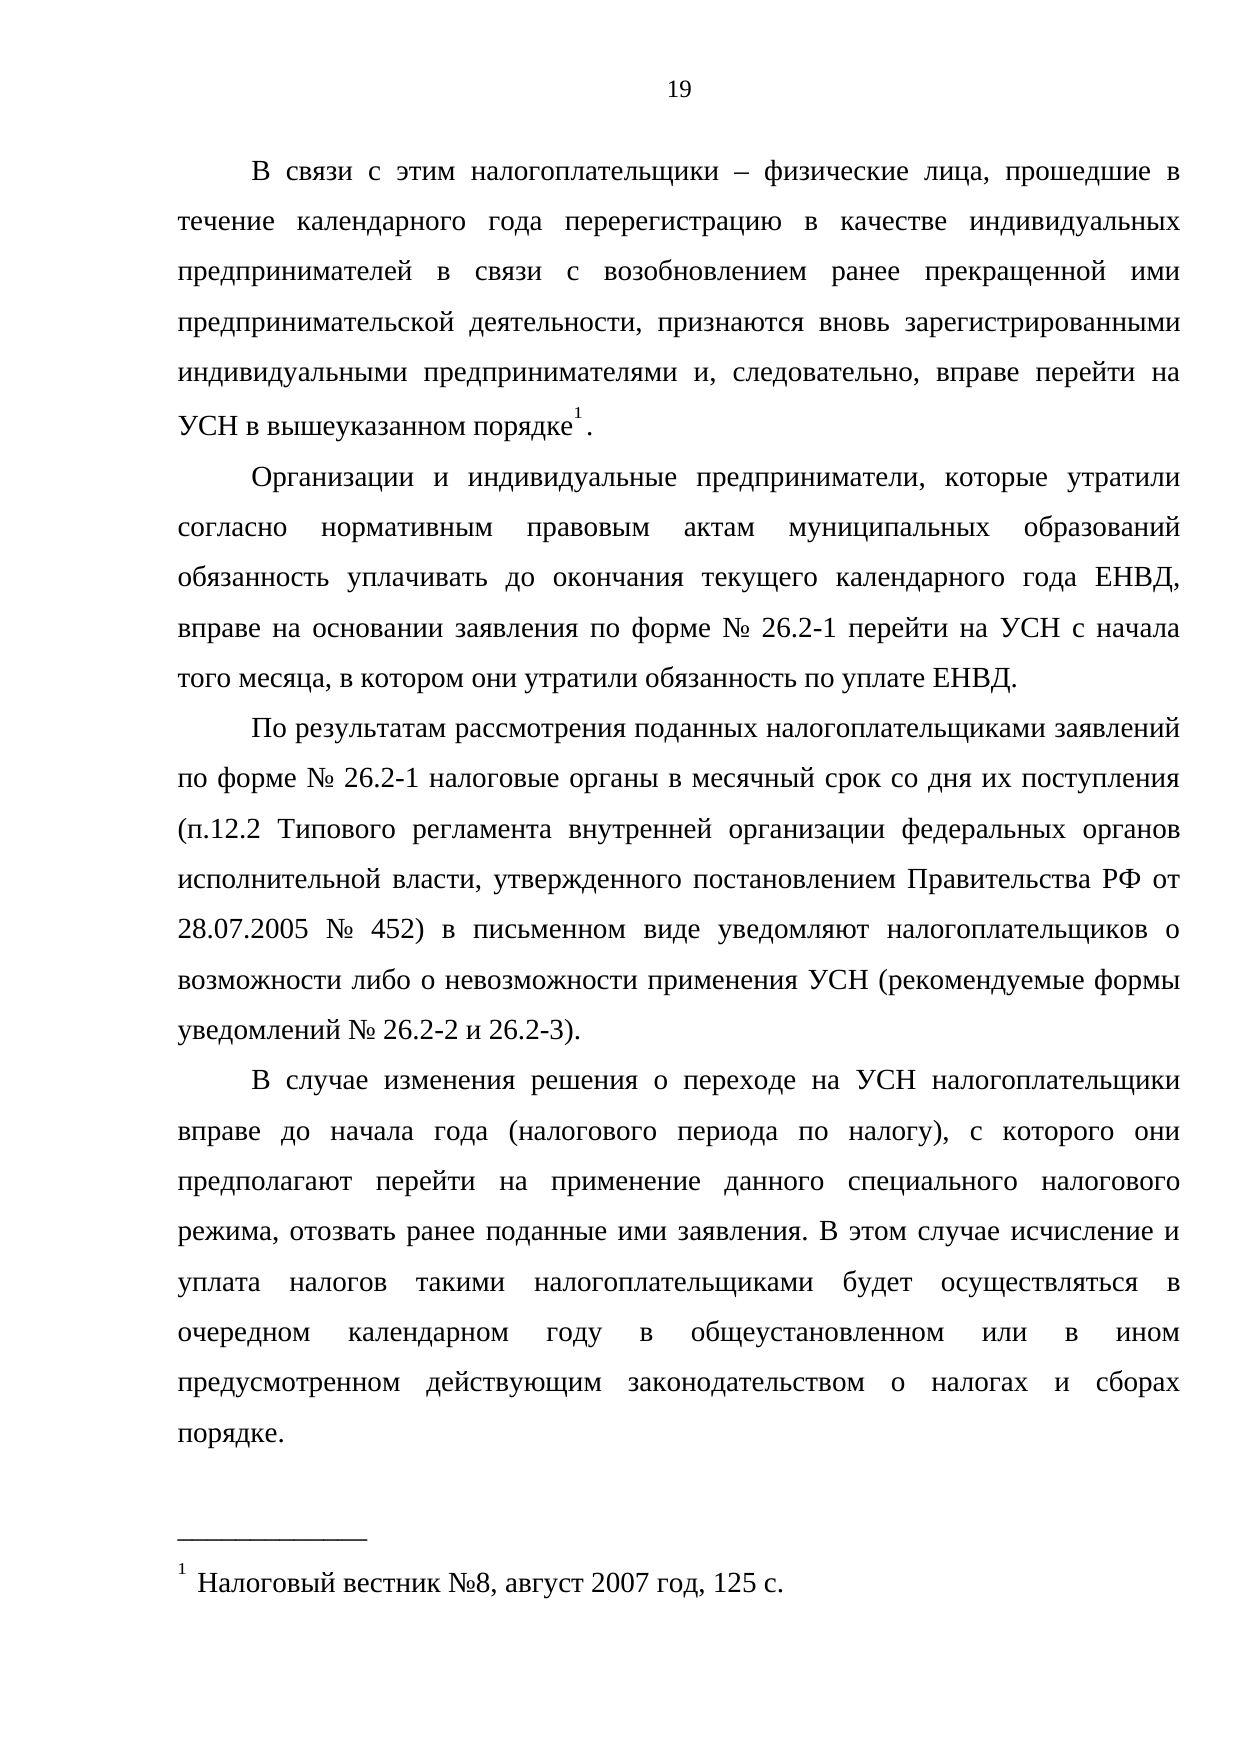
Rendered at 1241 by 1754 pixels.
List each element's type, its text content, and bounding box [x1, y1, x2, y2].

text По результатам рассмотрения поданных налогоплательщиками заявлений по форме № 26.2-1 налоговые органы в месячный срок со дня их поступления (п.12.2 Типового регламента внутренней организации федеральных органов исполнительной власти, утвержденного постановлением Правительства РФ от 28.07.2005 № 452) в письменном виде уведомляют налогоплательщиков о возможности либо о невозможности применения УСН (рекомендуемые формы уведомлений № 26.2-2 и 26.2-3). [177, 710, 1181, 1046]
text Организации и индивидуальные предприниматели, которые утратили согласно нормативным правовым актам муниципальных образований обязанность уплачивать до окончания текущего календарного года ЕНВД, вправе на основании заявления по форме № 26.2-1 перейти на УСН с начала того месяца, в котором они утратили обязанность по уплате ЕНВД. [177, 459, 1181, 693]
text _____________ [177, 1511, 1181, 1544]
text В связи с этим налогоплательщики – физические лица, прошедшие в течение календарного года перерегистрацию в качестве индивидуальных предпринимателей в связи с возобновлением ранее прекращенной ими предпринимательской деятельности, признаются вновь зарегистрированными индивидуальными предпринимателями и, следовательно, вправе перейти на УСН в вышеуказанном порядке. [177, 153, 1181, 442]
text В случае изменения решения о переходе на УСН налогоплательщики вправе до начала года (налогового периода по налогу), с которого они предполагают перейти на применение данного специального налогового режима, отозвать ранее поданные ими заявления. В этом случае исчисление и уплата налогов такими налогоплательщиками будет осуществляться в очередном календарном году в общеустановленном или в ином предусмотренном действующим законодательством о налогах и сборах порядке. [177, 1062, 1181, 1448]
text Налоговый вестник №8, август 2007 год, 125 с. [177, 1561, 1181, 1598]
